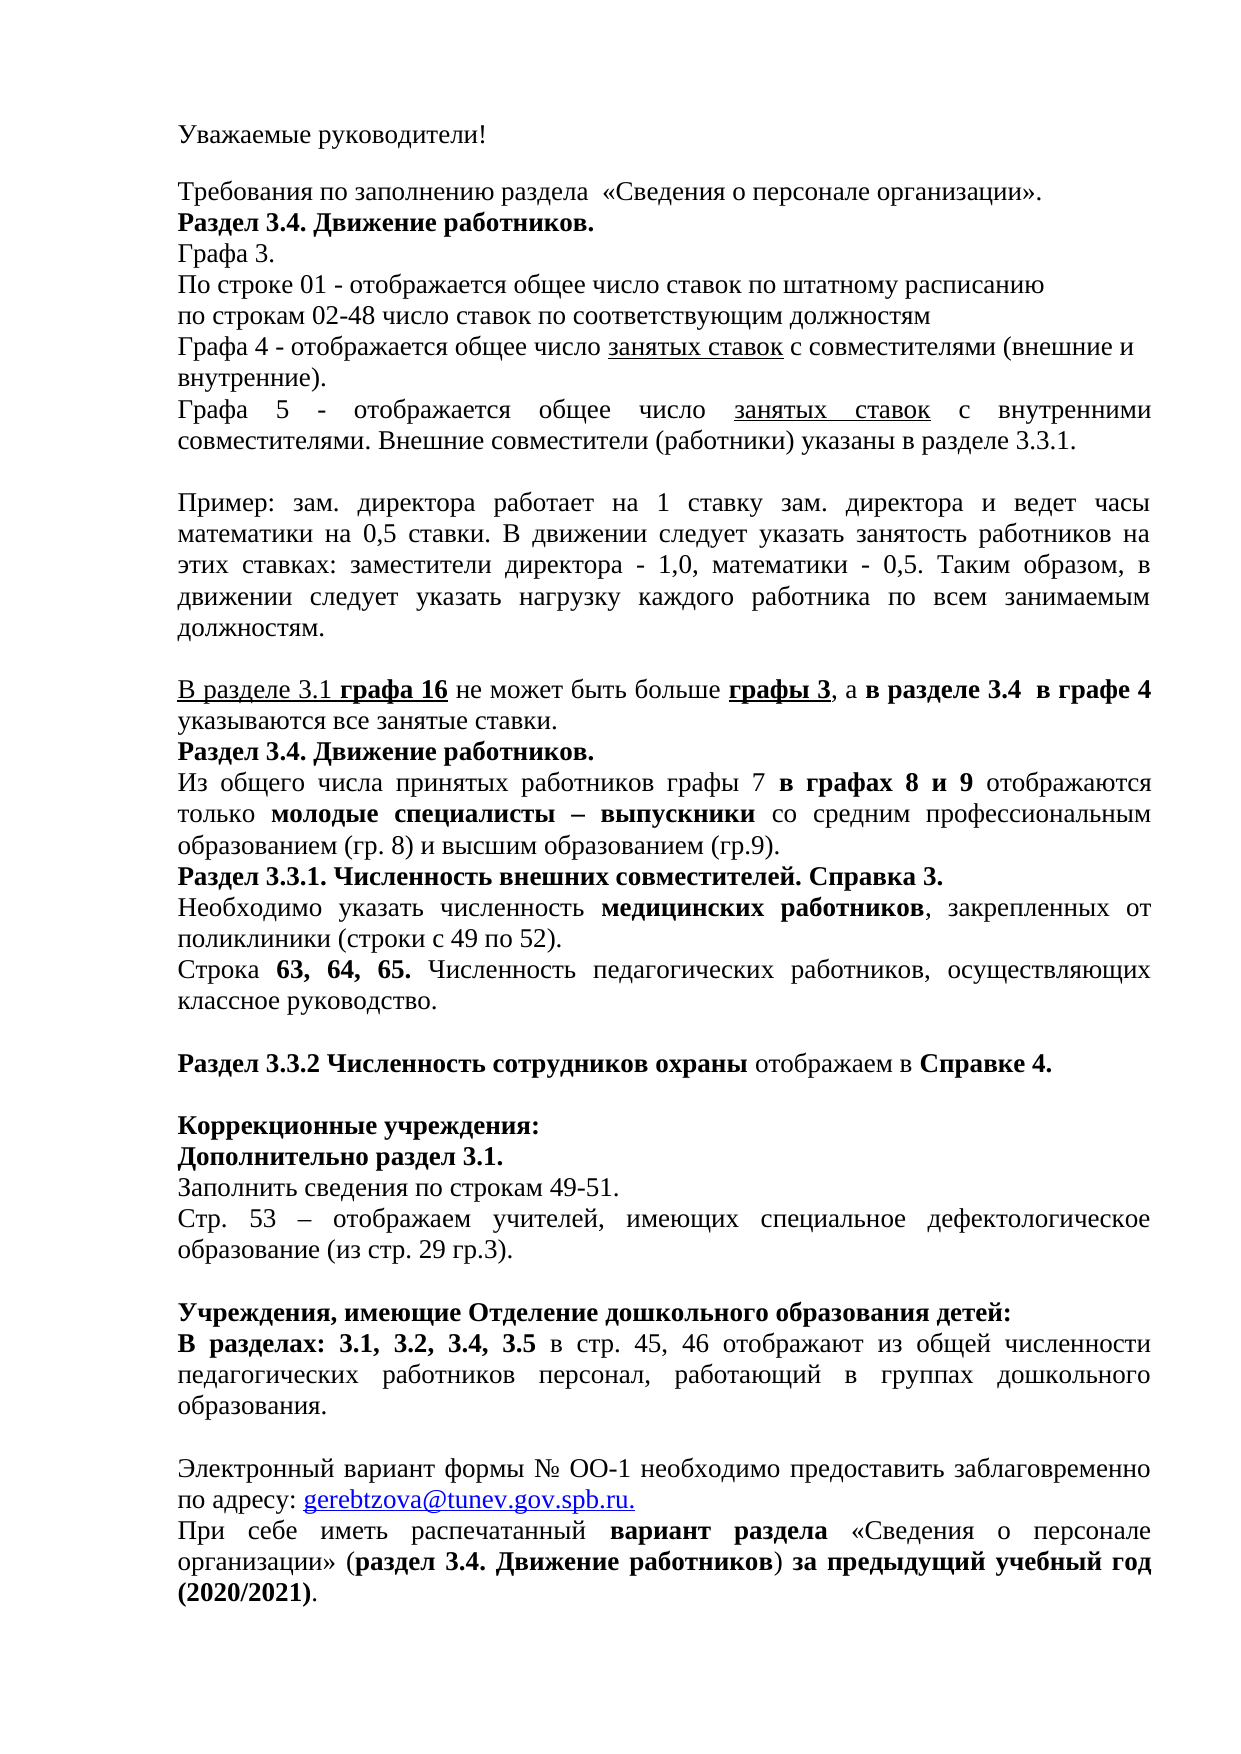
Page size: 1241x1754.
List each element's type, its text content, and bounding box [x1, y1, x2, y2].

text по строкам 02-48 число ставок по соответствующим должностям [177, 299, 1152, 330]
text Раздел 3.4. Движение работников. [177, 206, 1152, 237]
text В разделах: 3.1, 3.2, 3.4, 3.5 в стр. 45, 46 отображают из общей численности педагогических работников персонал, работающий в группах дошкольного образования. [177, 1327, 1152, 1421]
text Графа 5 - отображается общее число занятых ставок с внутренними совместителями. Внешние совместители (работники) указаны в разделе 3.3.1. [177, 393, 1152, 455]
text Необходимо указать численность медицинских работников, закрепленных от поликлиники (строки с 49 по 52). [177, 891, 1152, 953]
text Коррекционные учреждения: [177, 1109, 1152, 1140]
text Из общего числа принятых работников графы 7 в графах 8 и 9 отображаются только молодые специалисты – выпускники со средним профессиональным образованием (гр. 8) и высшим образованием (гр.9). [177, 766, 1152, 860]
text Учреждения, имеющие Отделение дошкольного образования детей: [177, 1296, 1152, 1327]
text Раздел 3.3.2 Численность сотрудников охраны отображаем в Справке 4. [177, 1047, 1152, 1078]
text Графа 3. [177, 237, 1152, 268]
text Раздел 3.4. Движение работников. [177, 735, 1152, 766]
text Графа 4 - отображается общее число занятых ставок с совместителями (внешние и внутренние). [177, 330, 1152, 393]
text Стр. 53 – отображаем учителей, имеющих специальное дефектологическое образование (из стр. 29 гр.3). [177, 1202, 1152, 1265]
text Строка 63, 64, 65. Численность педагогических работников, осуществляющих классное руководство. [177, 953, 1152, 1016]
text Требования по заполнению раздела «Сведения о персонале организации». [177, 175, 1152, 206]
text Пример: зам. директора работает на 1 ставку зам. директора и ведет часы математики на 0,5 ставки. В движении следует указать занятость работников на этих ставках: заместители директора - 1,0, математики - 0,5. Таким образом, в движении следует указать нагрузку каждого работника по всем занимаемым должностям. [177, 486, 1152, 642]
text При себе иметь распечатанный вариант раздела «Сведения о персонале организации» (раздел 3.4. Движение работников) за предыдущий учебный год (2020/2021). [177, 1514, 1152, 1607]
text Раздел 3.3.1. Численность внешних совместителей. Справка 3. [177, 860, 1152, 891]
text По строке 01 - отображается общее число ставок по штатному расписанию [177, 268, 1152, 299]
text Заполнить сведения по строкам 49-51. [177, 1171, 1152, 1202]
text Электронный вариант формы № ОО-1 необходимо предоставить заблаговременно по адресу: gerebtzova@tunev.gov.spb.ru. [177, 1452, 1152, 1514]
text Дополнительно раздел 3.1. [177, 1140, 1152, 1171]
text Уважаемые руководители! [177, 118, 1152, 149]
text В разделе 3.1 графа 16 не может быть больше графы 3, а в разделе 3.4 в графе 4 указываются все занятые ставки. [177, 673, 1152, 735]
